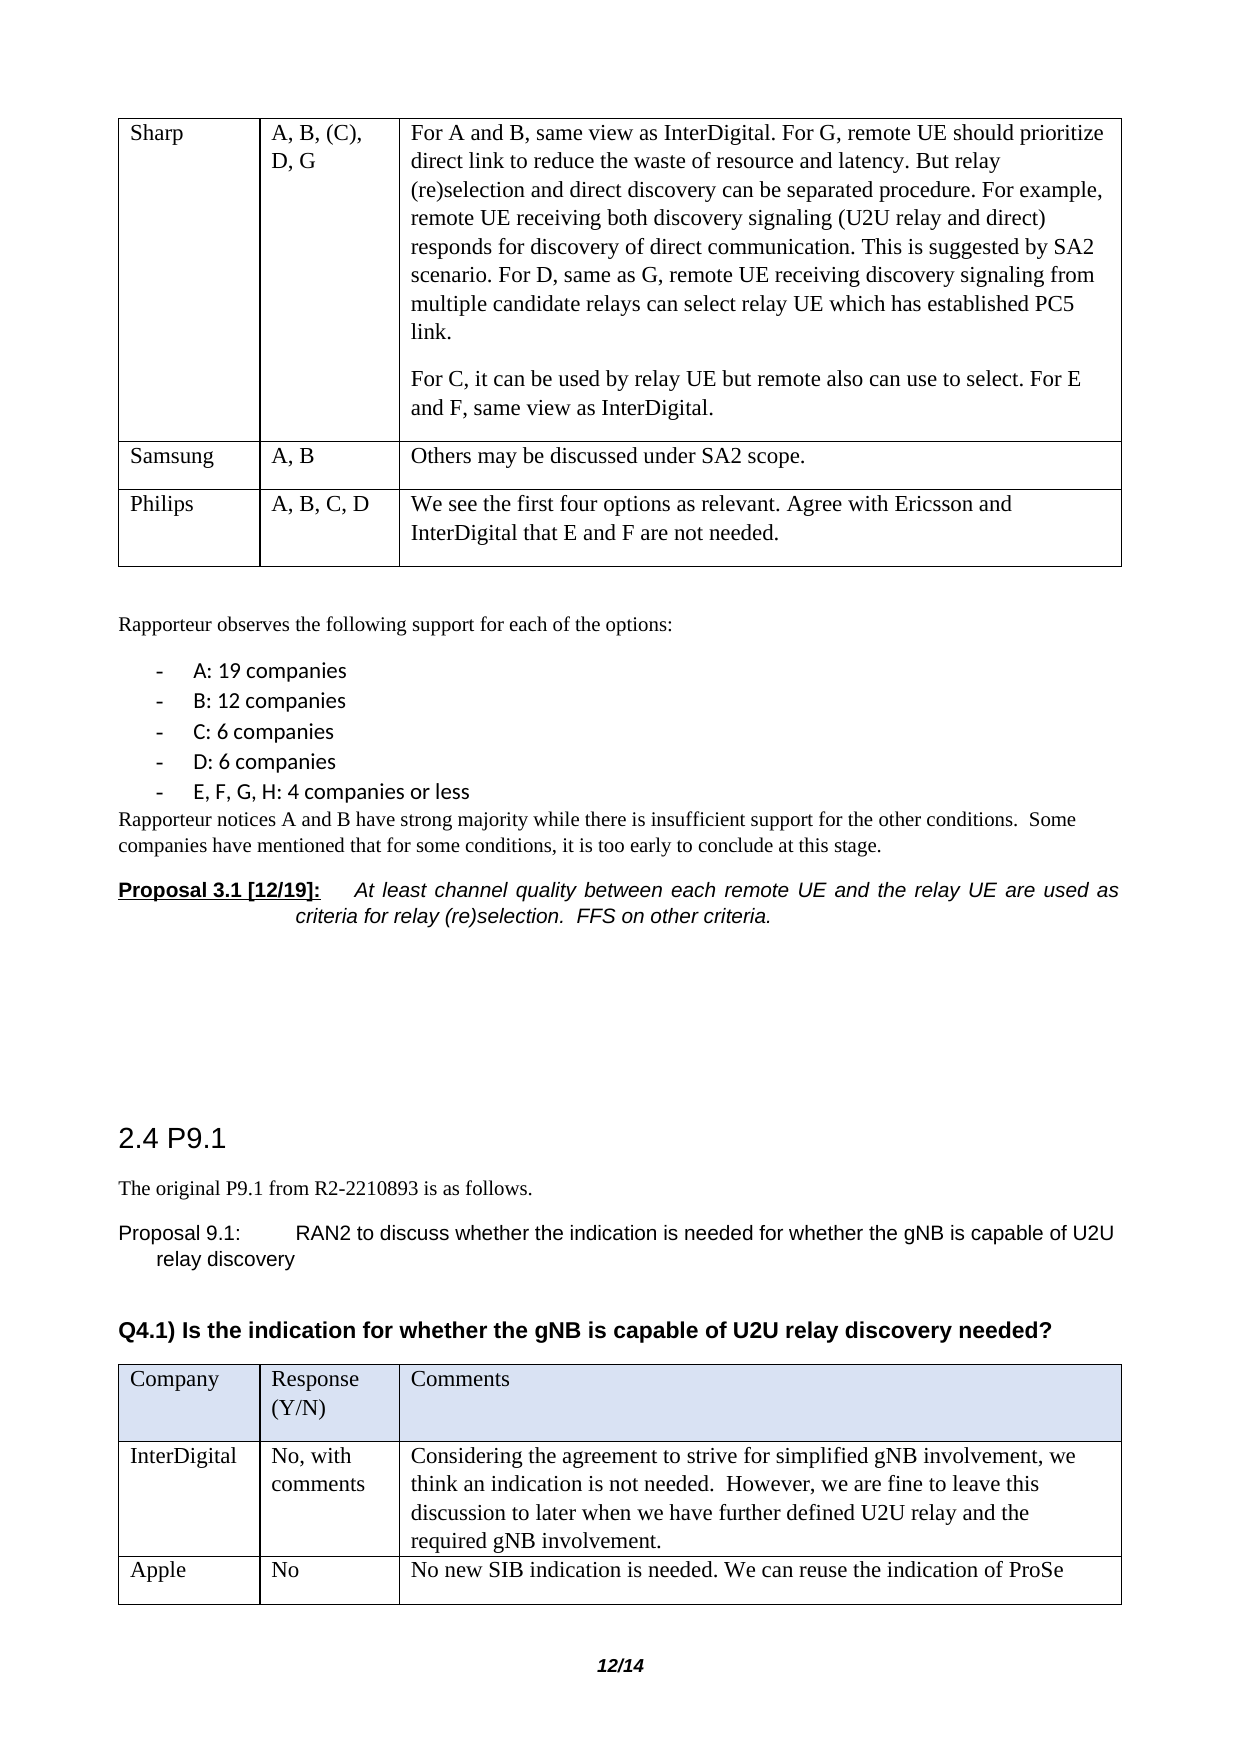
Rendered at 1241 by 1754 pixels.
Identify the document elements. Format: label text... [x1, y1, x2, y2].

text Proposal 9.1: RAN2 to discuss whether the indication is needed for whether the gNB is capable of U2U relay discovery [118, 1221, 1122, 1270]
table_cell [400, 1557, 1121, 1604]
table_header Response (Y/N) [261, 1365, 399, 1441]
table_cell A, B [261, 442, 399, 489]
table_cell Apple [119, 1557, 259, 1604]
text The original P9.1 from R2-2210893 is as follows. [118, 1176, 1122, 1200]
subtitle 2.4 P9.1 [118, 1121, 1122, 1154]
list B: 12 companies [156, 687, 1122, 714]
text Rapporteur notices A and B have strong majority while there is insufficient support for the other conditions. Some companies have mentioned that for some conditions, it is too early to conclude at this stage. [118, 807, 1122, 857]
table_cell Samsung [119, 442, 259, 489]
table_header Comments [400, 1365, 1121, 1441]
table_cell No, with comments [261, 1442, 399, 1556]
list A: 19 companies [156, 656, 1122, 684]
list D: 6 companies [156, 747, 1122, 775]
table_cell A, B, (C), D, G [261, 119, 399, 441]
text Q4.1) Is the indication for whether the gNB is capable of U2U relay discovery needed? [118, 1317, 1122, 1343]
table_cell A, B, C, D [261, 490, 399, 566]
table_cell We see the first four options as relevant. Agree with Ericsson and InterDigital that E and F are not needed. [400, 490, 1121, 566]
table_cell Philips [119, 490, 259, 566]
text Rapporteur observes the following support for each of the options: [118, 612, 1122, 636]
table_cell InterDigital [119, 1442, 259, 1556]
list C: 6 companies [156, 717, 1122, 745]
list Proposal 3.1 [12/19]: At least channel quality between each remote UE and the relay UE are used as criteria for relay (re)selection. FFS on other criteria. [118, 878, 1122, 928]
table_cell Considering the agreement to strive for simplified gNB involvement, we think an indication is not needed. However, we are fine to leave this discussion to later when we have further defined U2U relay and the required gNB involvement. [400, 1442, 1121, 1556]
table_cell For A and B, same view as InterDigital. For G, remote UE should prioritize direct link to reduce the waste of resource and latency. But relay (re)selection and direct discovery can be separated procedure. For example, remote UE receiving both discovery signaling (U2U relay and direct) responds for discovery of direct communication. This is suggested by SA2 scenario. For D, same as G, remote UE receiving discovery signaling from multiple candidate relays can select relay UE which has established PC5 link. For C, it can be used by relay UE but remote also can use to select. For E and F, same view as InterDigital. [400, 119, 1121, 441]
table_cell No [261, 1557, 399, 1604]
table_cell Others may be discussed under SA2 scope. [400, 442, 1121, 489]
table_header Company [119, 1365, 259, 1441]
table_cell Sharp [119, 119, 259, 441]
list E, F, G, H: 4 companies or less [156, 777, 1122, 805]
